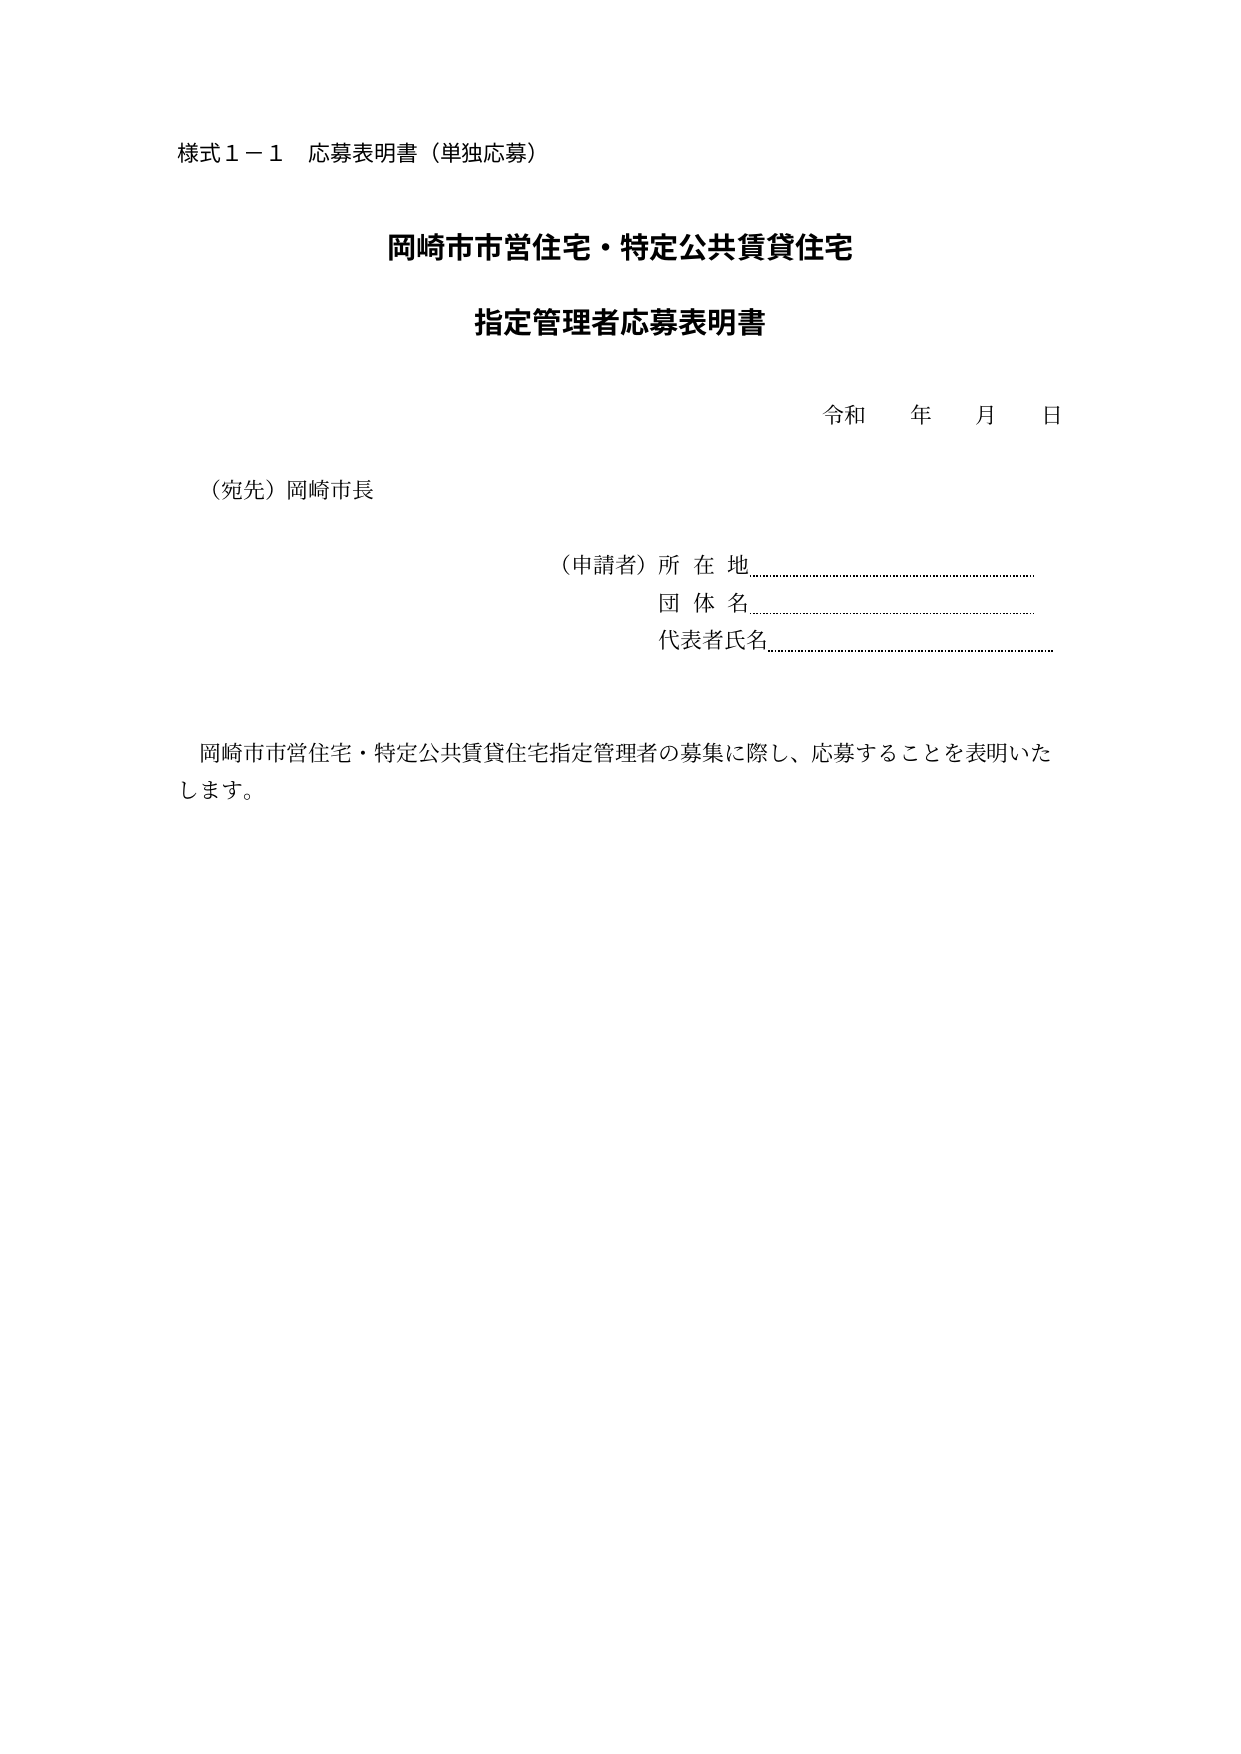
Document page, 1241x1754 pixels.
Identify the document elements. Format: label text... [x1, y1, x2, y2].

text （宛先）岡崎市長 [177, 470, 1063, 508]
text 指定管理者応募表明書 [177, 283, 1063, 358]
text 代表者氏名 [177, 620, 1063, 658]
text 岡崎市市営住宅・特定公共賃貸住宅 [177, 208, 1063, 283]
subtitle 様式１－１ 応募表明書（単独応募） [177, 133, 1063, 170]
text 岡崎市市営住宅・特定公共賃貸住宅指定管理者の募集に際し、応募することを表明いたします。 [177, 733, 1063, 808]
text 令和 年 月 日 [177, 395, 1063, 433]
text （申請者）所在地 [177, 545, 1063, 583]
text 団体名 [177, 583, 1063, 620]
